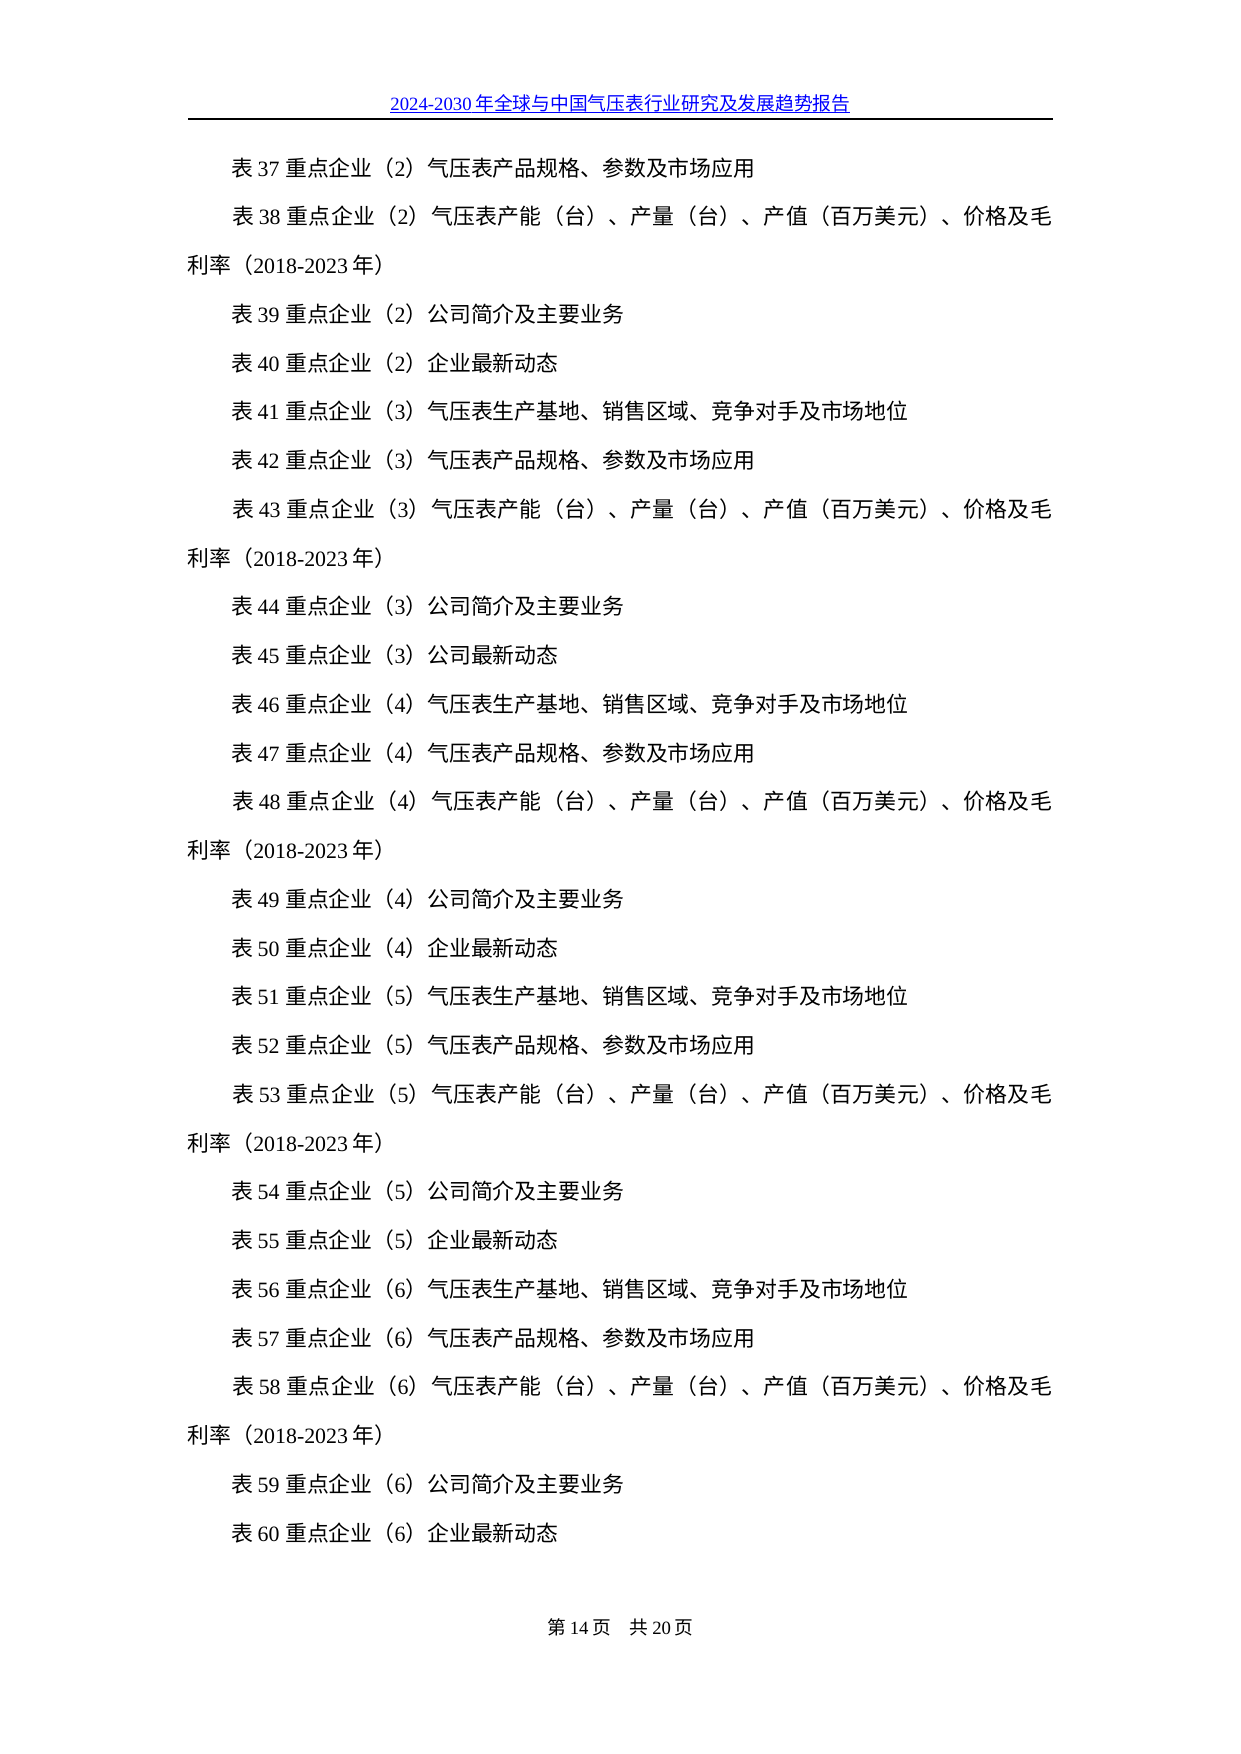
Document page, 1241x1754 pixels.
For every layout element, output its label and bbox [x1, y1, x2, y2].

text [187, 150, 1053, 1548]
